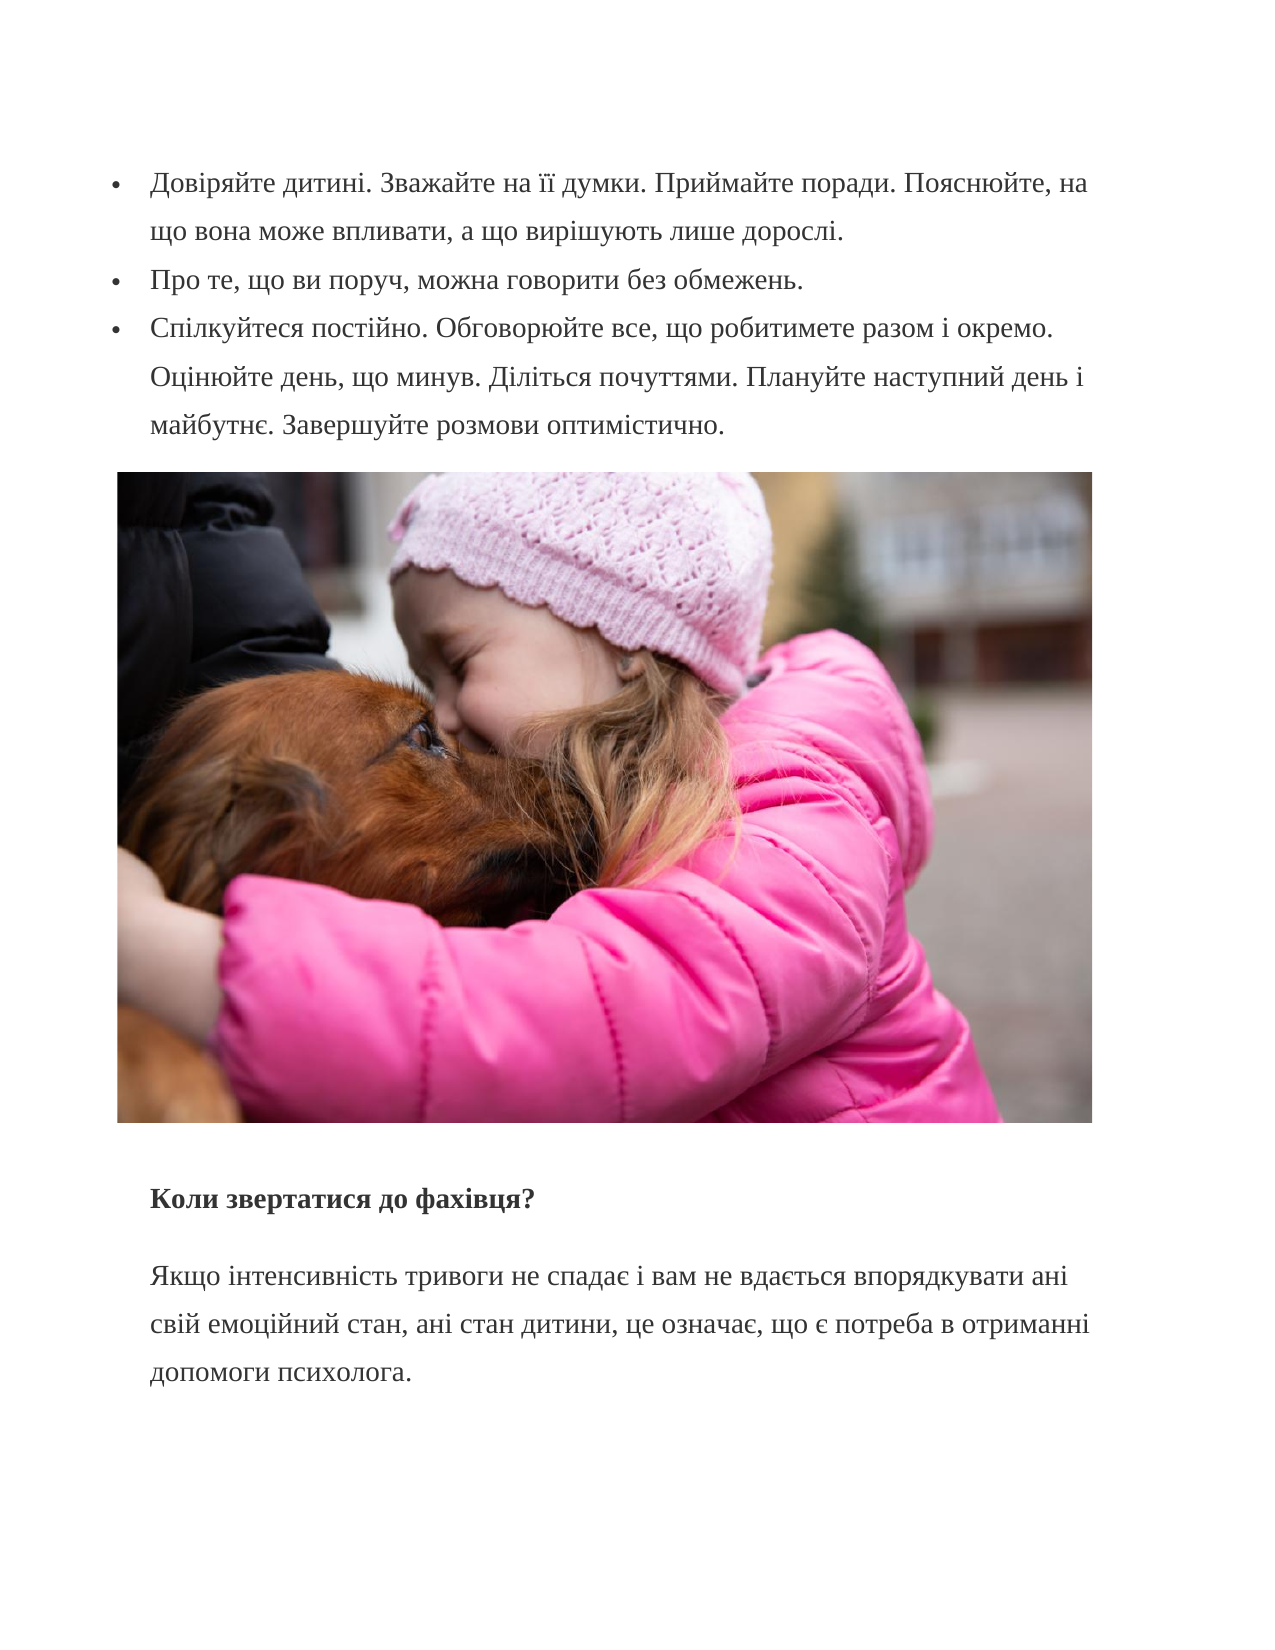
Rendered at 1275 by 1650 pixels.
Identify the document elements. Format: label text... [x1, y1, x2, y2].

list Довіряйте дитині. Зважайте на її думки. Приймайте поради. Пояснюйте, на що вона може впливати, а що вирішують лише дорослі. [112, 150, 1125, 247]
picture [117, 472, 1093, 1123]
list Про те, що ви поруч, можна говорити без обмежень. [112, 247, 1125, 295]
list Спілкуйтеся постійно. Обговорюйте все, що робитимете разом і окремо. Оцінюйте день, що минув. Діліться почуттями. Плануйте наступний день і майбутнє. Завершуйте розмови оптимістично. [112, 295, 1125, 441]
text Коли звертатися до фахівця? [150, 1166, 1125, 1214]
text Якщо інтенсивність тривоги не спадає і вам не вдається впорядкувати ані свій емоційний стан, ані стан дитини, це означає, що є потреба в отриманні допомоги психолога. [150, 1243, 1125, 1388]
